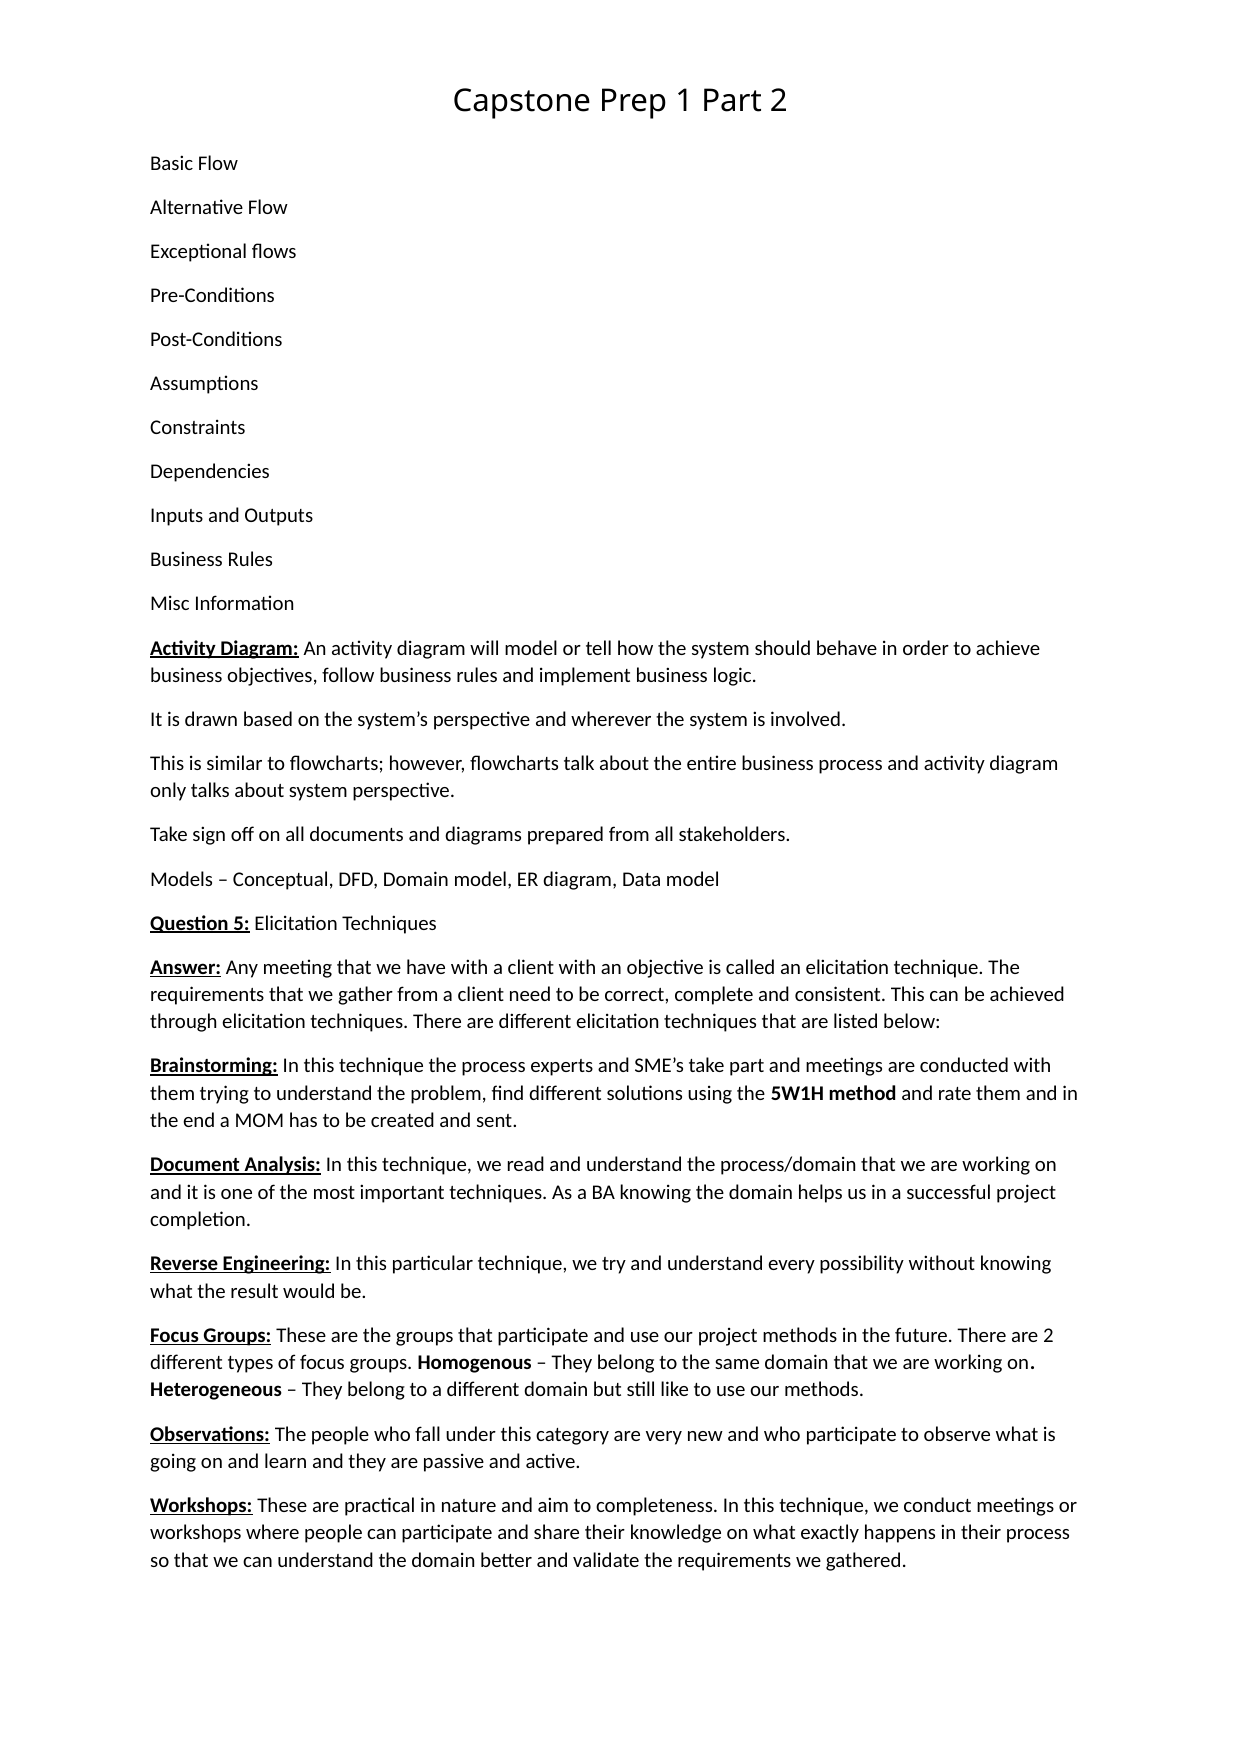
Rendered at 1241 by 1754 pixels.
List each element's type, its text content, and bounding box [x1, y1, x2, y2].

text Misc Information [150, 591, 1090, 616]
text Brainstorming: In this technique the process experts and SME’s take part and meetings are conducted with them trying to understand the problem, find different solutions using the 5W1H method and rate them and in the end a MOM has to be created and sent. [150, 1053, 1090, 1133]
text Business Rules [150, 547, 1090, 572]
text It is drawn based on the system’s perspective and wherever the system is involved. [150, 706, 1090, 732]
text Focus Groups: These are the groups that participate and use our project methods in the future. There are 2 different types of focus groups. Homogenous – They belong to the same domain that we are working on. Heterogeneous – They belong to a different domain but still like to use our methods. [150, 1322, 1090, 1402]
text Post-Conditions [150, 326, 1090, 352]
text Dependencies [150, 458, 1090, 484]
text Question 5: Elicitation Techniques [150, 910, 1090, 935]
text Basic Flow [150, 150, 1090, 175]
text Inputs and Outputs [150, 502, 1090, 528]
text Workshops: These are practical in nature and aim to completeness. In this technique, we conduct meetings or workshops where people can participate and share their knowledge on what exactly happens in their process so that we can understand the domain better and validate the requirements we gathered. [150, 1492, 1090, 1572]
text Document Analysis: In this technique, we read and understand the process/domain that we are working on and it is one of the most important techniques. As a BA knowing the domain helps us in a successful project completion. [150, 1152, 1090, 1232]
text Pre-Conditions [150, 282, 1090, 308]
text Constraints [150, 414, 1090, 440]
text Exceptional flows [150, 238, 1090, 263]
text Answer: Any meeting that we have with a client with an objective is called an elicitation technique. The requirements that we gather from a client need to be correct, complete and consistent. This can be achieved through elicitation techniques. There are different elicitation techniques that are listed below: [150, 954, 1090, 1034]
text Models – Conceptual, DFD, Domain model, ER diagram, Data model [150, 866, 1090, 891]
text Observations: The people who fall under this category are very new and who participate to observe what is going on and learn and they are passive and active. [150, 1421, 1090, 1473]
text Reverse Engineering: In this particular technique, we try and understand every possibility without knowing what the result would be. [150, 1250, 1090, 1303]
text Activity Diagram: An activity diagram will model or tell how the system should behave in order to achieve business objectives, follow business rules and implement business logic. [150, 635, 1090, 687]
text Alternative Flow [150, 194, 1090, 219]
text Assumptions [150, 370, 1090, 396]
text This is similar to flowcharts; however, flowcharts talk about the entire business process and activity diagram only talks about system perspective. [150, 750, 1090, 803]
text Take sign off on all documents and diagrams prepared from all stakeholders. [150, 822, 1090, 847]
